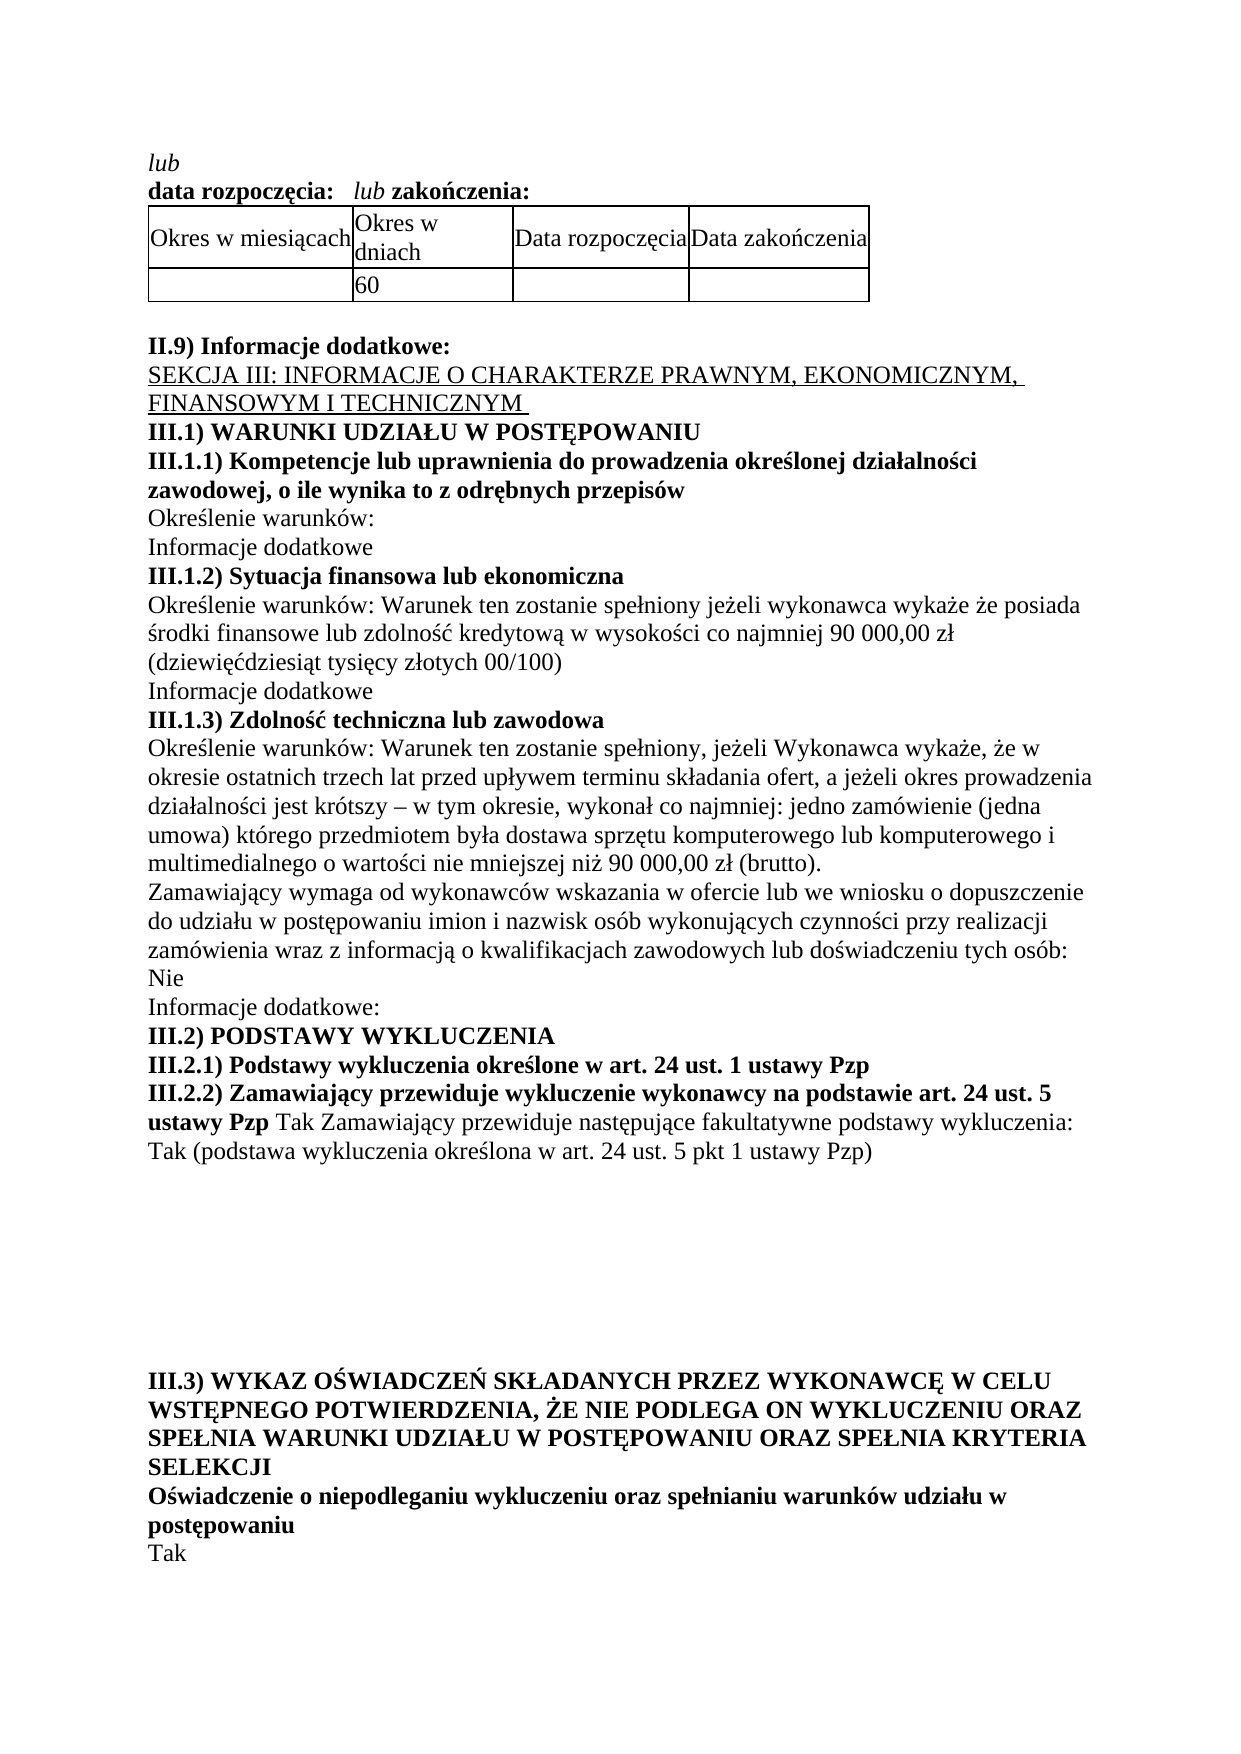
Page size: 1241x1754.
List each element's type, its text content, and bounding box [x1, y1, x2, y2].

table_header Data rozpoczęcia [514, 207, 688, 267]
text II.9) Informacje dodatkowe: [148, 302, 1093, 360]
table_header Data zakończenia [690, 207, 868, 267]
text III.3) WYKAZ OŚWIADCZEŃ SKŁADANYCH PRZEZ WYKONAWCĘ W CELU WSTĘPNEGO POTWIERDZENIA, ŻE NIE PODLEGA ON WYKLUCZENIU ORAZ SPEŁNIA WARUNKI UDZIAŁU W POSTĘPOWANIU ORAZ SPEŁNIA KRYTERIA SELEKCJI [148, 1366, 1093, 1481]
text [148, 148, 1093, 205]
text III.1) WARUNKI UDZIAŁU W POSTĘPOWANIU [148, 417, 1093, 446]
table_cell 60 [354, 269, 512, 301]
text III.2.1) Podstawy wykluczenia określone w art. 24 ust. 1 ustawy Pzp III.2.2) Zamawiający przewiduje wykluczenie wykonawcy na podstawie art. 24 ust. 5 ustawy Pzp Tak Zamawiający przewiduje następujące fakultatywne podstawy wykluczenia: Tak (podstawa wykluczenia określona w art. 24 ust. 5 pkt 1 ustawy Pzp) [148, 1050, 1093, 1366]
text SEKCJA III: INFORMACJE O CHARAKTERZE PRAWNYM, EKONOMICZNYM, FINANSOWYM I TECHNICZNYM [148, 360, 1093, 417]
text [148, 1481, 1093, 1567]
table_header Okres w dniach [354, 207, 512, 267]
text III.2) PODSTAWY WYKLUCZENIA [148, 1021, 1093, 1050]
table_cell [149, 269, 352, 301]
text III.1.1) Kompetencje lub uprawnienia do prowadzenia określonej działalności zawodowej, o ile wynika to z odrębnych przepisów Określenie warunków: Informacje dodatkowe III.1.2) Sytuacja finansowa lub ekonomiczna Określenie warunków: Warunek ten zostanie spełniony jeżeli wykonawca wykaże że posiada środki finansowe lub zdolność kredytową w wysokości co najmniej 90 000,00 zł (dziewięćdziesiąt tysięcy złotych 00/100) Informacje dodatkowe III.1.3) Zdolność techniczna lub zawodowa Określenie warunków: Warunek ten zostanie spełniony, jeżeli Wykonawca wykaże, że w okresie ostatnich trzech lat przed upływem terminu składania ofert, a jeżeli okres prowadzenia działalności jest krótszy – w tym okresie, wykonał co najmniej: jedno zamówienie (jedna umowa) którego przedmiotem była dostawa sprzętu komputerowego lub komputerowego i multimedialnego o wartości nie mniejszej niż 90 000,00 zł (brutto). Zamawiający wymaga od wykonawców wskazania w ofercie lub we wniosku o dopuszczenie do udziału w postępowaniu imion i nazwisk osób wykonujących czynności przy realizacji zamówienia wraz z informacją o kwalifikacjach zawodowych lub doświadczeniu tych osób: Nie Informacje dodatkowe: [148, 446, 1093, 1021]
table_cell [514, 269, 688, 301]
table_cell [690, 269, 868, 301]
table_header Okres w miesiącach [149, 207, 352, 267]
